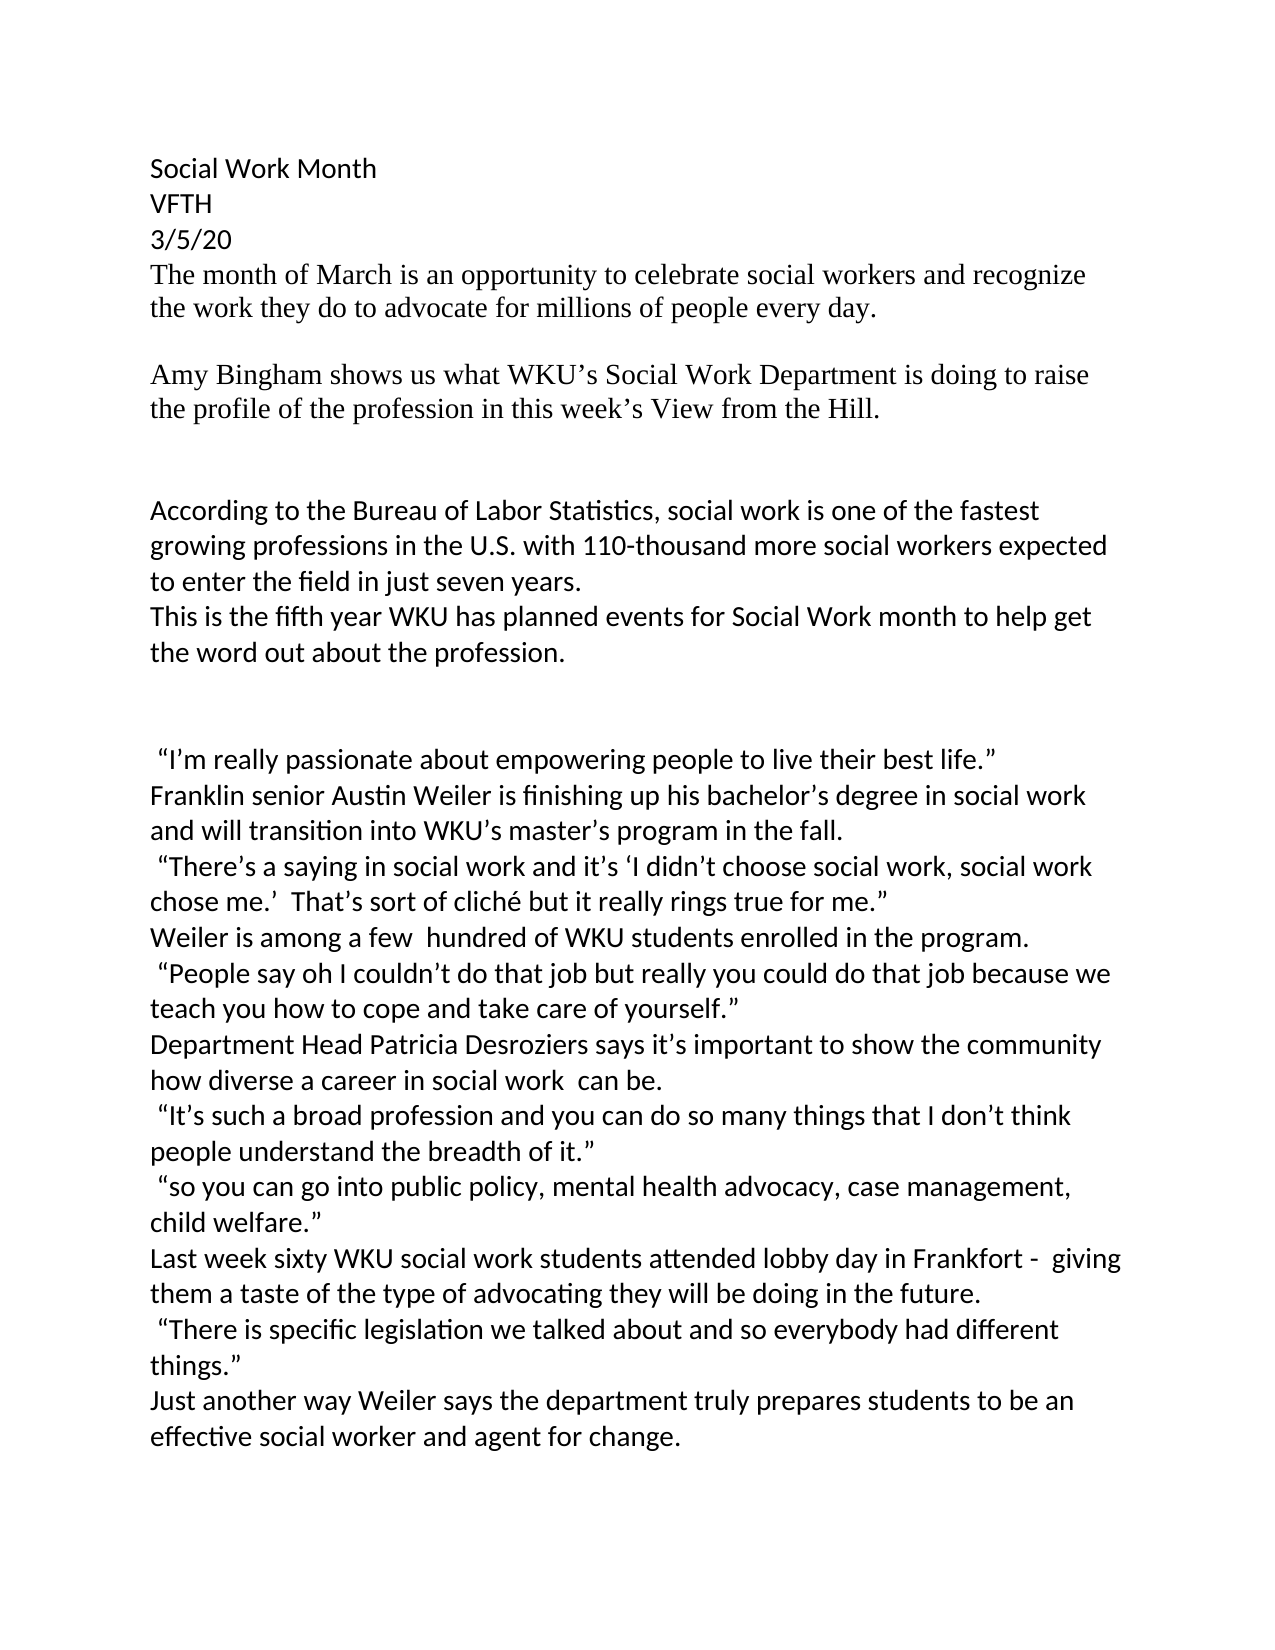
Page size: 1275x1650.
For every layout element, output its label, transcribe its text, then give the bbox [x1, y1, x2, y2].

text “so you can go into public policy, mental health advocacy, case management, child welfare.” [150, 1168, 1125, 1240]
text “I’m really passionate about empowering people to live their best life.” [150, 741, 1125, 777]
text Weiler is among a few hundred of WKU students enrolled in the program. [150, 919, 1125, 955]
text The month of March is an opportunity to celebrate social workers and recognize the work they do to advocate for millions of people every day. [150, 257, 1125, 324]
text 3/5/20 [150, 221, 1125, 257]
text According to the Bureau of Labor Statistics, social work is one of the fastest growing professions in the U.S. with 110-thousand more social workers expected to enter the field in just seven years. [150, 492, 1125, 598]
text “There is specific legislation we talked about and so everybody had different things.” [150, 1311, 1125, 1382]
text This is the fifth year WKU has planned events for Social Work month to help get the word out about the profession. [150, 598, 1125, 670]
text Department Head Patricia Desroziers says it’s important to show the community how diverse a career in social work can be. [150, 1026, 1125, 1097]
text “There’s a saying in social work and it’s ‘I didn’t choose social work, social work chose me.’ That’s sort of cliché but it really rings true for me.” [150, 848, 1125, 919]
text Just another way Weiler says the department truly prepares students to be an effective social worker and agent for change. [150, 1382, 1125, 1453]
text “People say oh I couldn’t do that job but really you could do that job because we teach you how to cope and take care of yourself.” [150, 955, 1125, 1026]
text Franklin senior Austin Weiler is finishing up his bachelor’s degree in social work and will transition into WKU’s master’s program in the fall. [150, 777, 1125, 848]
text Social Work Month [150, 150, 1125, 186]
text Last week sixty WKU social work students attended lobby day in Frankfort - giving them a taste of the type of advocating they will be doing in the future. [150, 1240, 1125, 1311]
text “It’s such a broad profession and you can do so many things that I don’t think people understand the breadth of it.” [150, 1097, 1125, 1168]
text Amy Bingham shows us what WKU’s Social Work Department is doing to raise the profile of the profession in this week’s View from the Hill. [150, 357, 1125, 424]
text VFTH [150, 186, 1125, 221]
